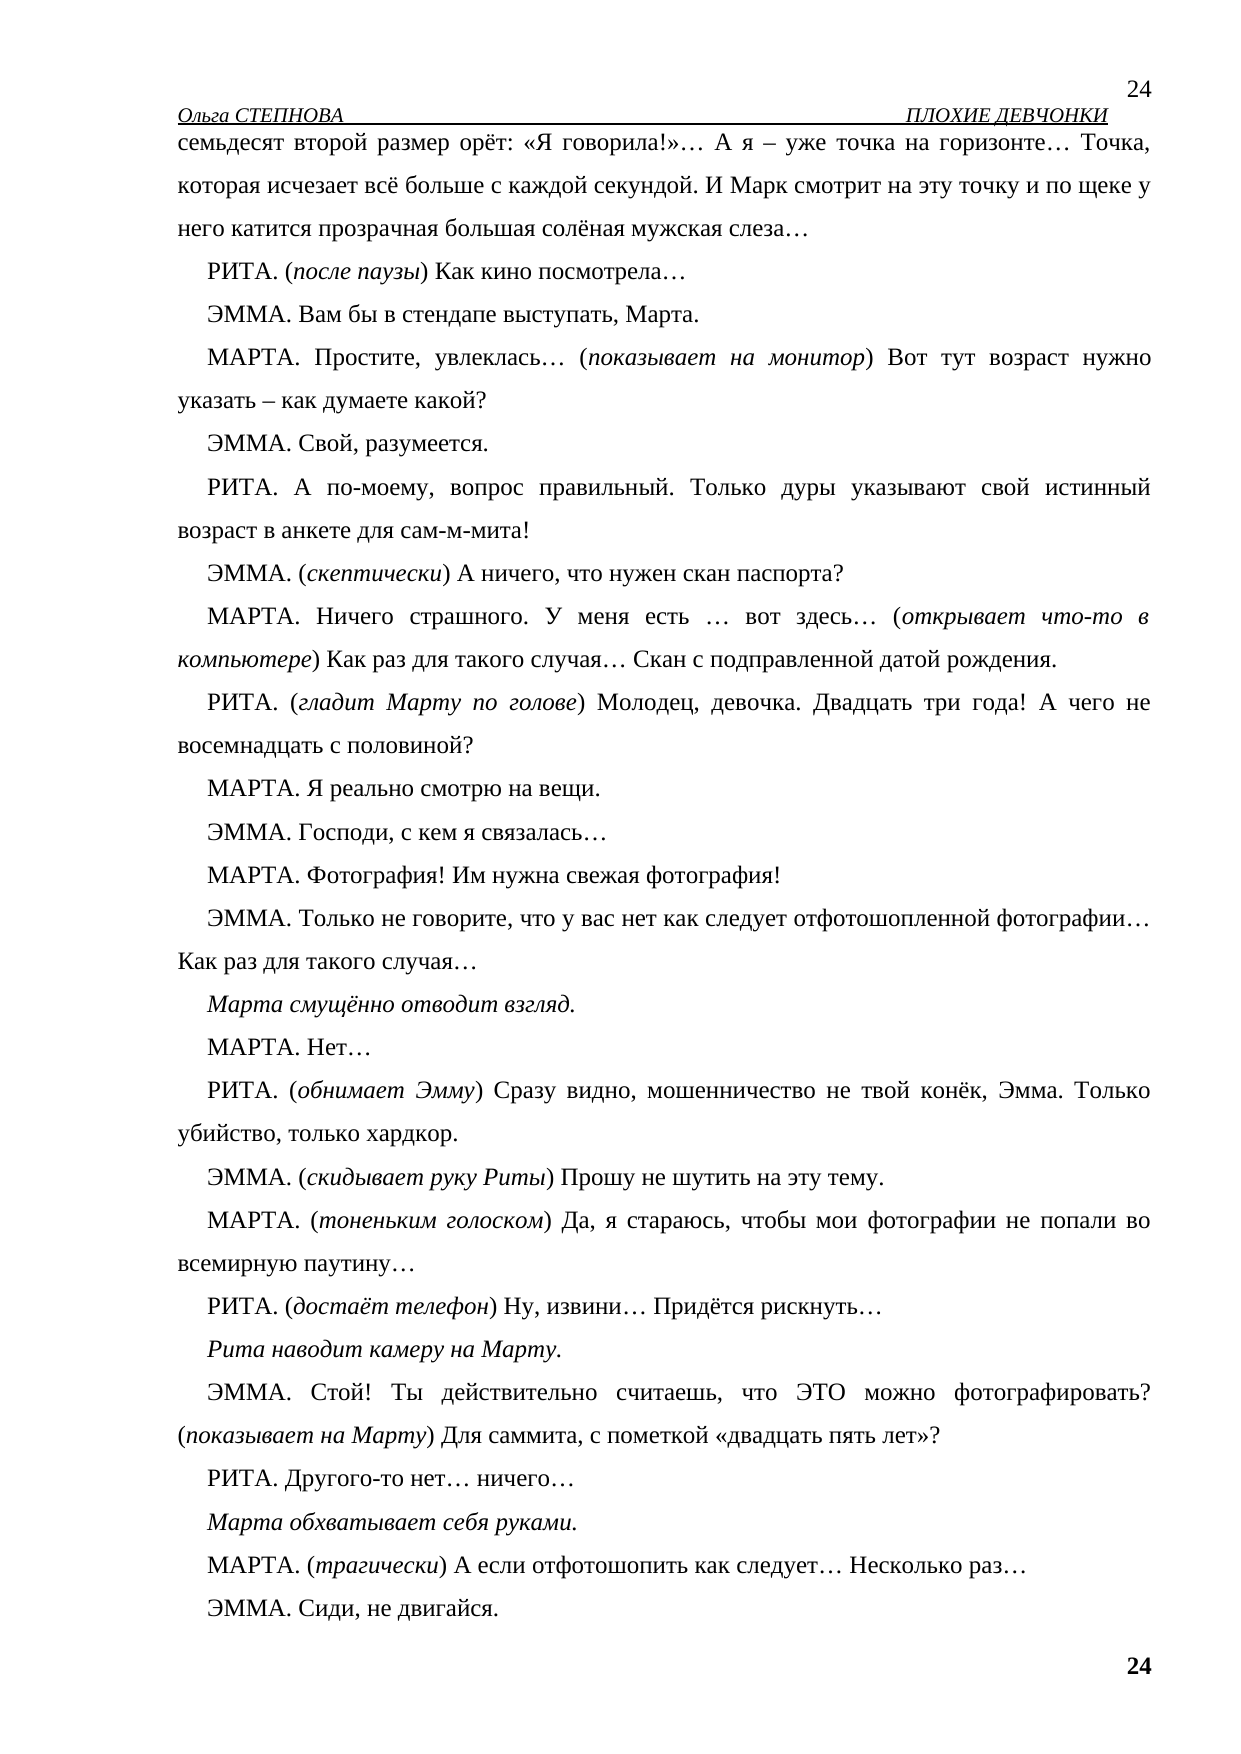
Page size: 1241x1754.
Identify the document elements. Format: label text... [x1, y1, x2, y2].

text ЭММА. Господи, с кем я связалась… [177, 817, 1152, 845]
text РИТА. (обнимает Эмму) Сразу видно, мошенничество не твой конёк, Эмма. Только убийство, только хардкор. [177, 1075, 1152, 1147]
text РИТА. (после паузы) Как кино посмотрела… [177, 256, 1152, 285]
text Рита наводит камеру на Марту. [177, 1334, 1152, 1363]
text ЭММА. Стой! Ты действительно считаешь, что ЭТО можно фотографировать? (показывает на Марту) Для саммита, с пометкой «двадцать пять лет»? [177, 1377, 1152, 1449]
text Марта смущённо отводит взгляд. [177, 989, 1152, 1018]
text РИТА. Другого-то нет… ничего… [177, 1463, 1152, 1492]
text ЭММА. Только не говорите, что у вас нет как следует отфотошопленной фотографии… Как раз для такого случая… [177, 903, 1152, 975]
text МАРТА. Фотография! Им нужна свежая фотография! [177, 860, 1152, 888]
text ЭММА. (скептически) А ничего, что нужен скан паспорта? [177, 558, 1152, 587]
text МАРТА. (тоненьким голоском) Да, я стараюсь, чтобы мои фотографии не попали во всемирную паутину… [177, 1205, 1152, 1277]
text РИТА. (гладит Марту по голове) Молодец, девочка. Двадцать три года! А чего не восемнадцать с половиной? [177, 687, 1152, 759]
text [177, 127, 1152, 242]
text ЭММА. Сиди, не двигайся. [177, 1593, 1152, 1622]
text МАРТА. Ничего страшного. У меня есть … вот здесь… (открывает что-то в компьютере) Как раз для такого случая… Скан с подправленной датой рождения. [177, 601, 1152, 673]
text ЭММА. Свой, разумеется. [177, 428, 1152, 457]
text ЭММА. Вам бы в стендапе выступать, Марта. [177, 299, 1152, 328]
text МАРТА. Я реально смотрю на вещи. [177, 773, 1152, 802]
text ЭММА. (скидывает руку Риты) Прошу не шутить на эту тему. [177, 1162, 1152, 1190]
text МАРТА. Простите, увлеклась… (показывает на монитор) Вот тут возраст нужно указать – как думаете какой? [177, 342, 1152, 414]
text РИТА. А по-моему, вопрос правильный. Только дуры указывают свой истинный возраст в анкете для сам-м-мита! [177, 472, 1152, 543]
text МАРТА. Нет… [177, 1032, 1152, 1061]
text МАРТА. (трагически) А если отфотошопить как следует… Несколько раз… [177, 1550, 1152, 1578]
text РИТА. (достаёт телефон) Ну, извини… Придётся рискнуть… [177, 1291, 1152, 1320]
text Марта обхватывает себя руками. [177, 1507, 1152, 1535]
